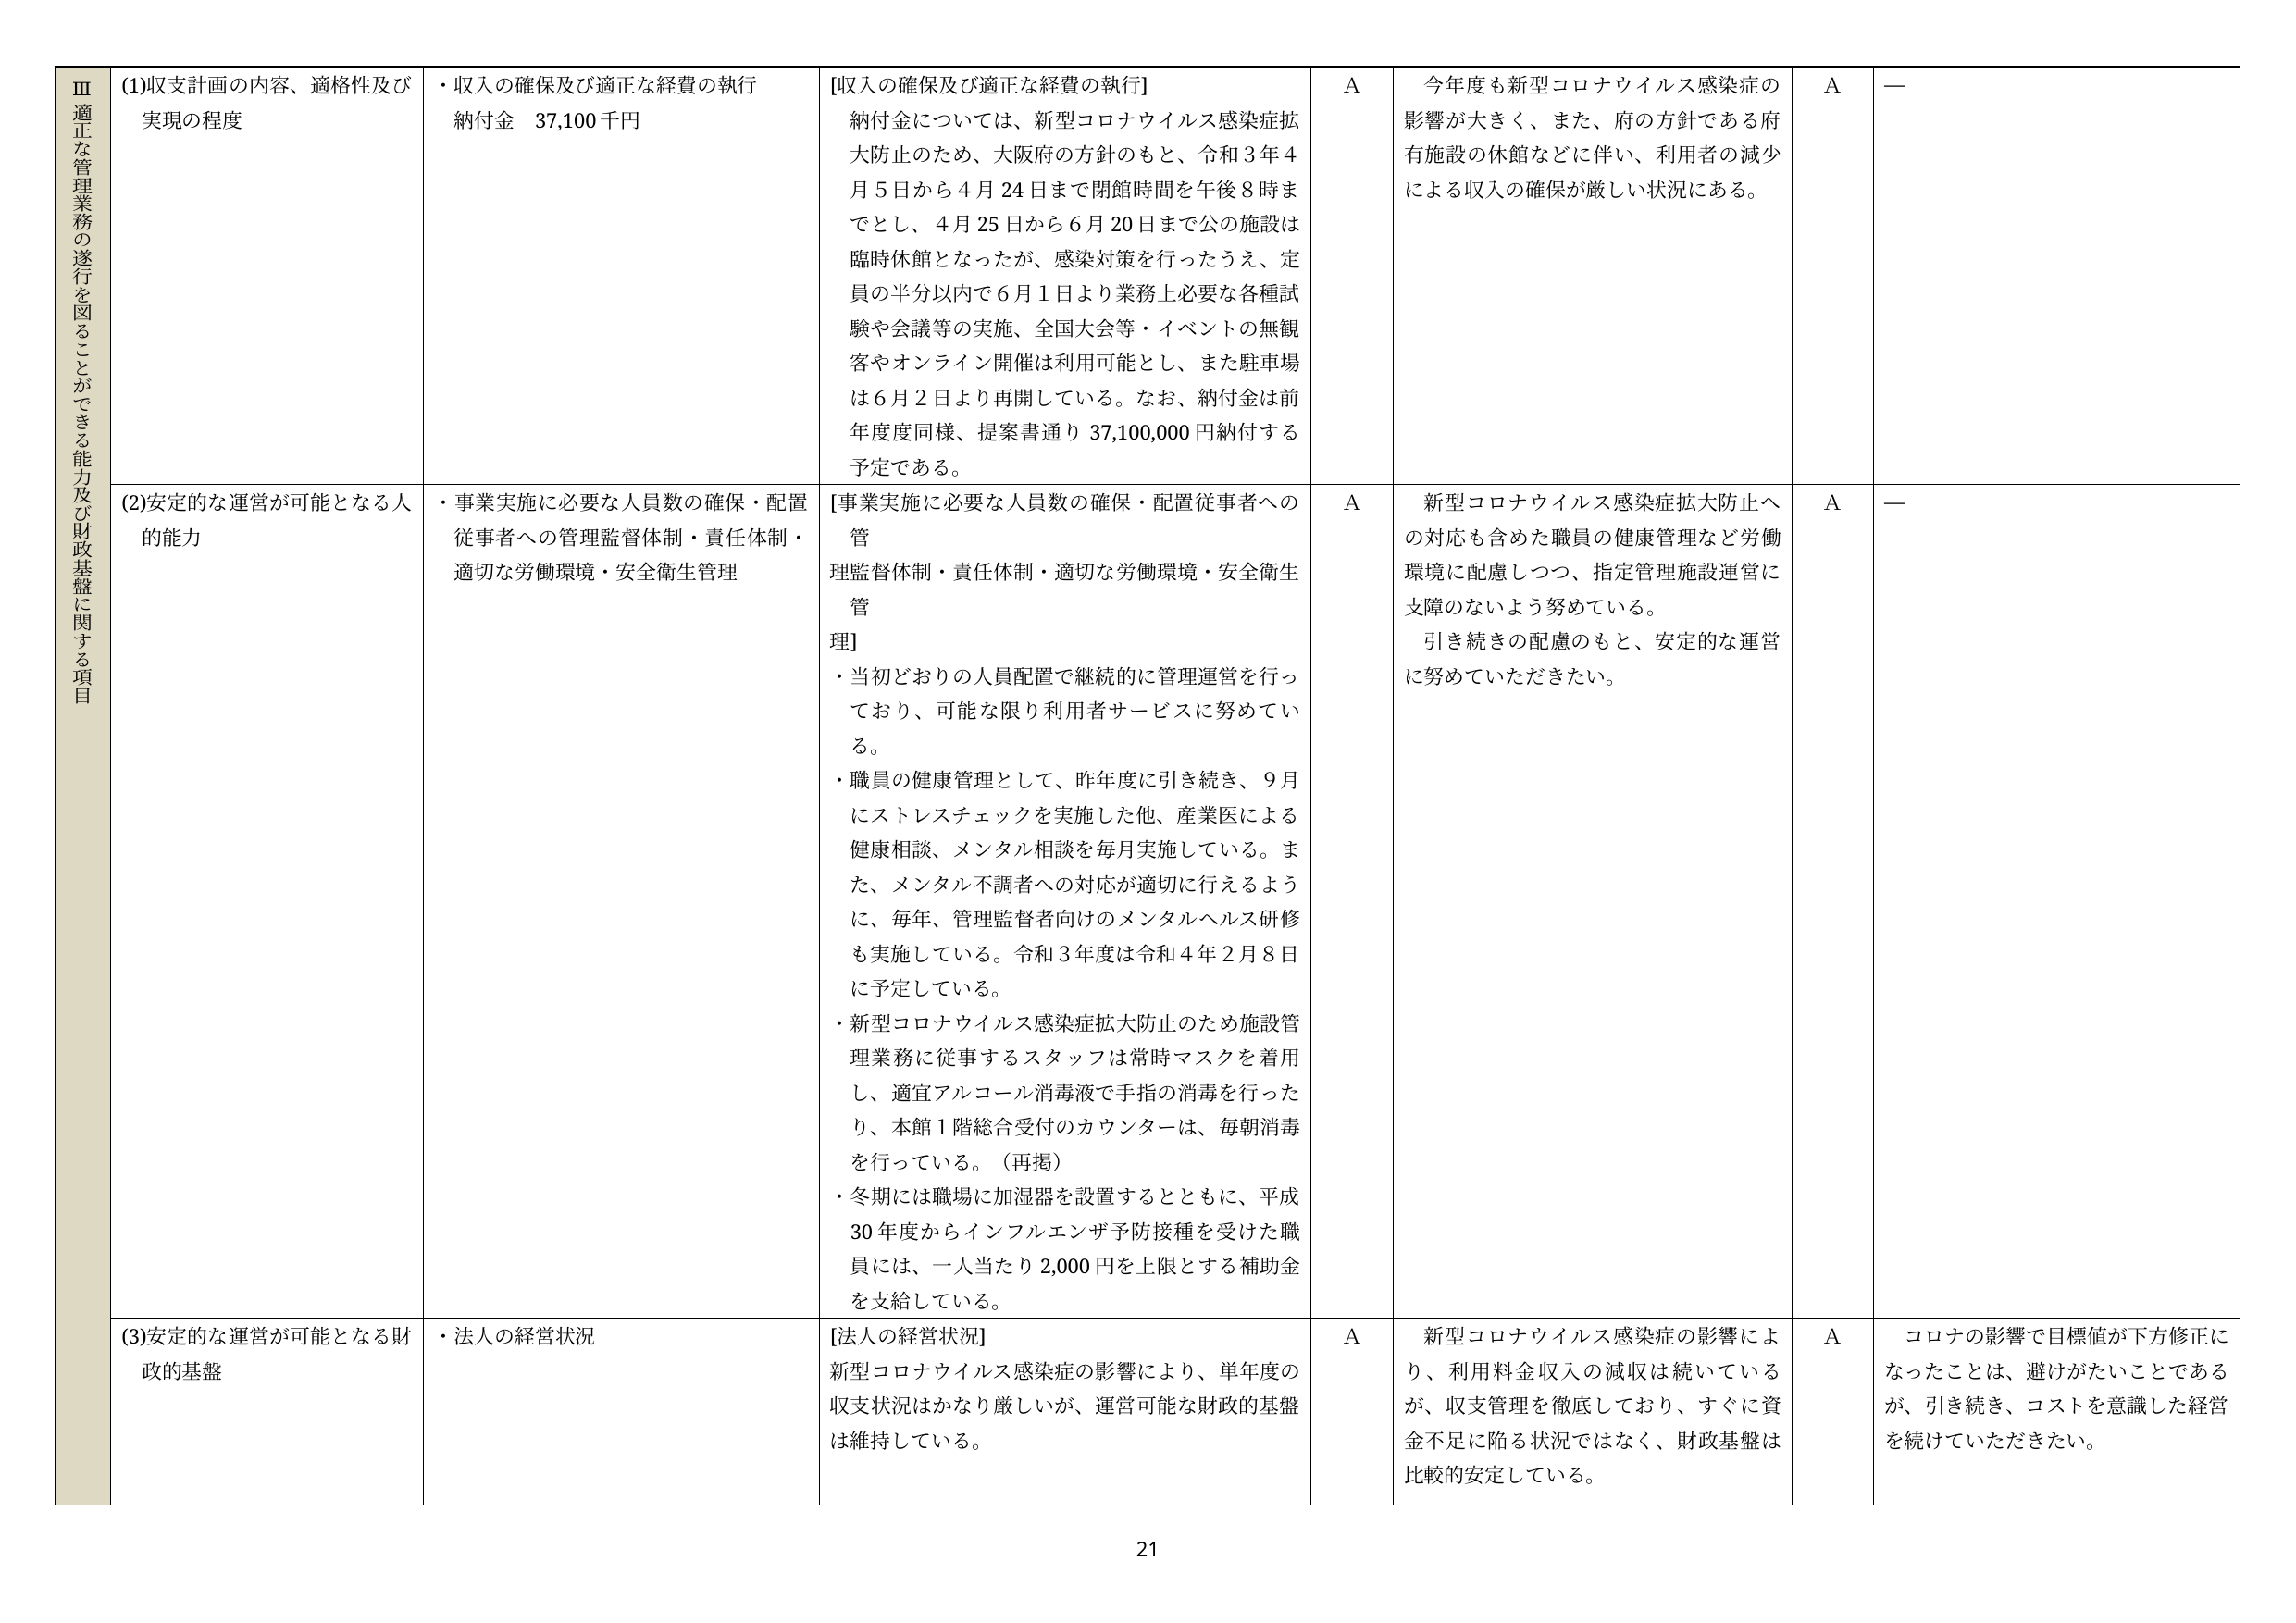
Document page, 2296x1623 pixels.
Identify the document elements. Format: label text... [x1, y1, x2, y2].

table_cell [111, 1319, 423, 1505]
table_cell (1)収支計画の内容、適格性及び実現の程度 [111, 68, 423, 483]
table_cell Ⅲ適正な管理業務の遂行を図ることができる能力及び財政基盤に関する項目 [56, 68, 110, 1505]
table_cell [820, 1319, 1310, 1505]
table_cell Ａ [1311, 1319, 1393, 1505]
table_cell [収入の確保及び適正な経費の執行] 納付金については、新型コロナウイルス感染症拡大防止のため、大阪府の方針のもと、令和３年４月５日から４月24日まで閉館時間を午後８時までとし、４月25日から６月20日まで公の施設は臨時休館となったが、感染対策を行ったうえ、定員の半分以内で６月１日より業務上必要な各種試験や会議等の実施、全国大会等・イベントの無観客やオンライン開催は利用可能とし、また駐車場は６月２日より再開している。なお、納付金は前年度度同様、提案書通り37,100,000円納付する予定である。 [820, 68, 1310, 483]
table_cell Ａ [1793, 68, 1873, 483]
table_cell [事業実施に必要な人員数の確保・配置従事者への管 理監督体制・責任体制・適切な労働環境・安全衛生管 理] ・当初どおりの人員配置で継続的に管理運営を行っており、可能な限り利用者サービスに努めている。 ・職員の健康管理として、昨年度に引き続き、９月にストレスチェックを実施した他、産業医による健康相談、メンタル相談を毎月実施している。また、メンタル不調者への対応が適切に行えるように、毎年、管理監督者向けのメンタルヘルス研修も実施している。令和３年度は令和４年２月８日に予定している。 ・新型コロナウイルス感染症拡大防止のため施設管理業務に従事するスタッフは常時マスクを着用し、適宜アルコール消毒液で手指の消毒を行ったり、本館１階総合受付のカウンターは、毎朝消毒を行っている。（再掲） ・冬期には職場に加湿器を設置するとともに、平成30年度からインフルエンザ予防接種を受けた職員には、一人当たり2,000円を上限とする補助金を支給している。 [820, 485, 1310, 1317]
table_cell (2)安定的な運営が可能となる人的能力 [111, 485, 423, 1317]
table_cell Ａ [1793, 1319, 1873, 1505]
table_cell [1394, 1319, 1792, 1505]
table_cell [1874, 1319, 2240, 1505]
table_cell ・事業実施に必要な人員数の確保・配置従事者への管理監督体制・責任体制・適切な労働環境・安全衛生管理 [424, 485, 819, 1317]
table_cell ・法人の経営状況 [424, 1319, 819, 1505]
table_cell ― [1874, 68, 2240, 483]
table_cell Ａ [1311, 68, 1393, 483]
table_cell 新型コロナウイルス感染症拡大防止への対応も含めた職員の健康管理など労働環境に配慮しつつ、指定管理施設運営に支障のないよう努めている。 引き続きの配慮のもと、安定的な運営に努めていただきたい。 [1394, 485, 1792, 1317]
table_cell Ａ [1793, 485, 1873, 1317]
table_cell 今年度も新型コロナウイルス感染症の影響が大きく、また、府の方針である府有施設の休館などに伴い、利用者の減少による収入の確保が厳しい状況にある。 [1394, 68, 1792, 483]
table_cell ・収入の確保及び適正な経費の執行 納付金 37,100千円 [424, 68, 819, 483]
table_cell ― [1874, 485, 2240, 1317]
table_cell Ａ [1311, 485, 1393, 1317]
